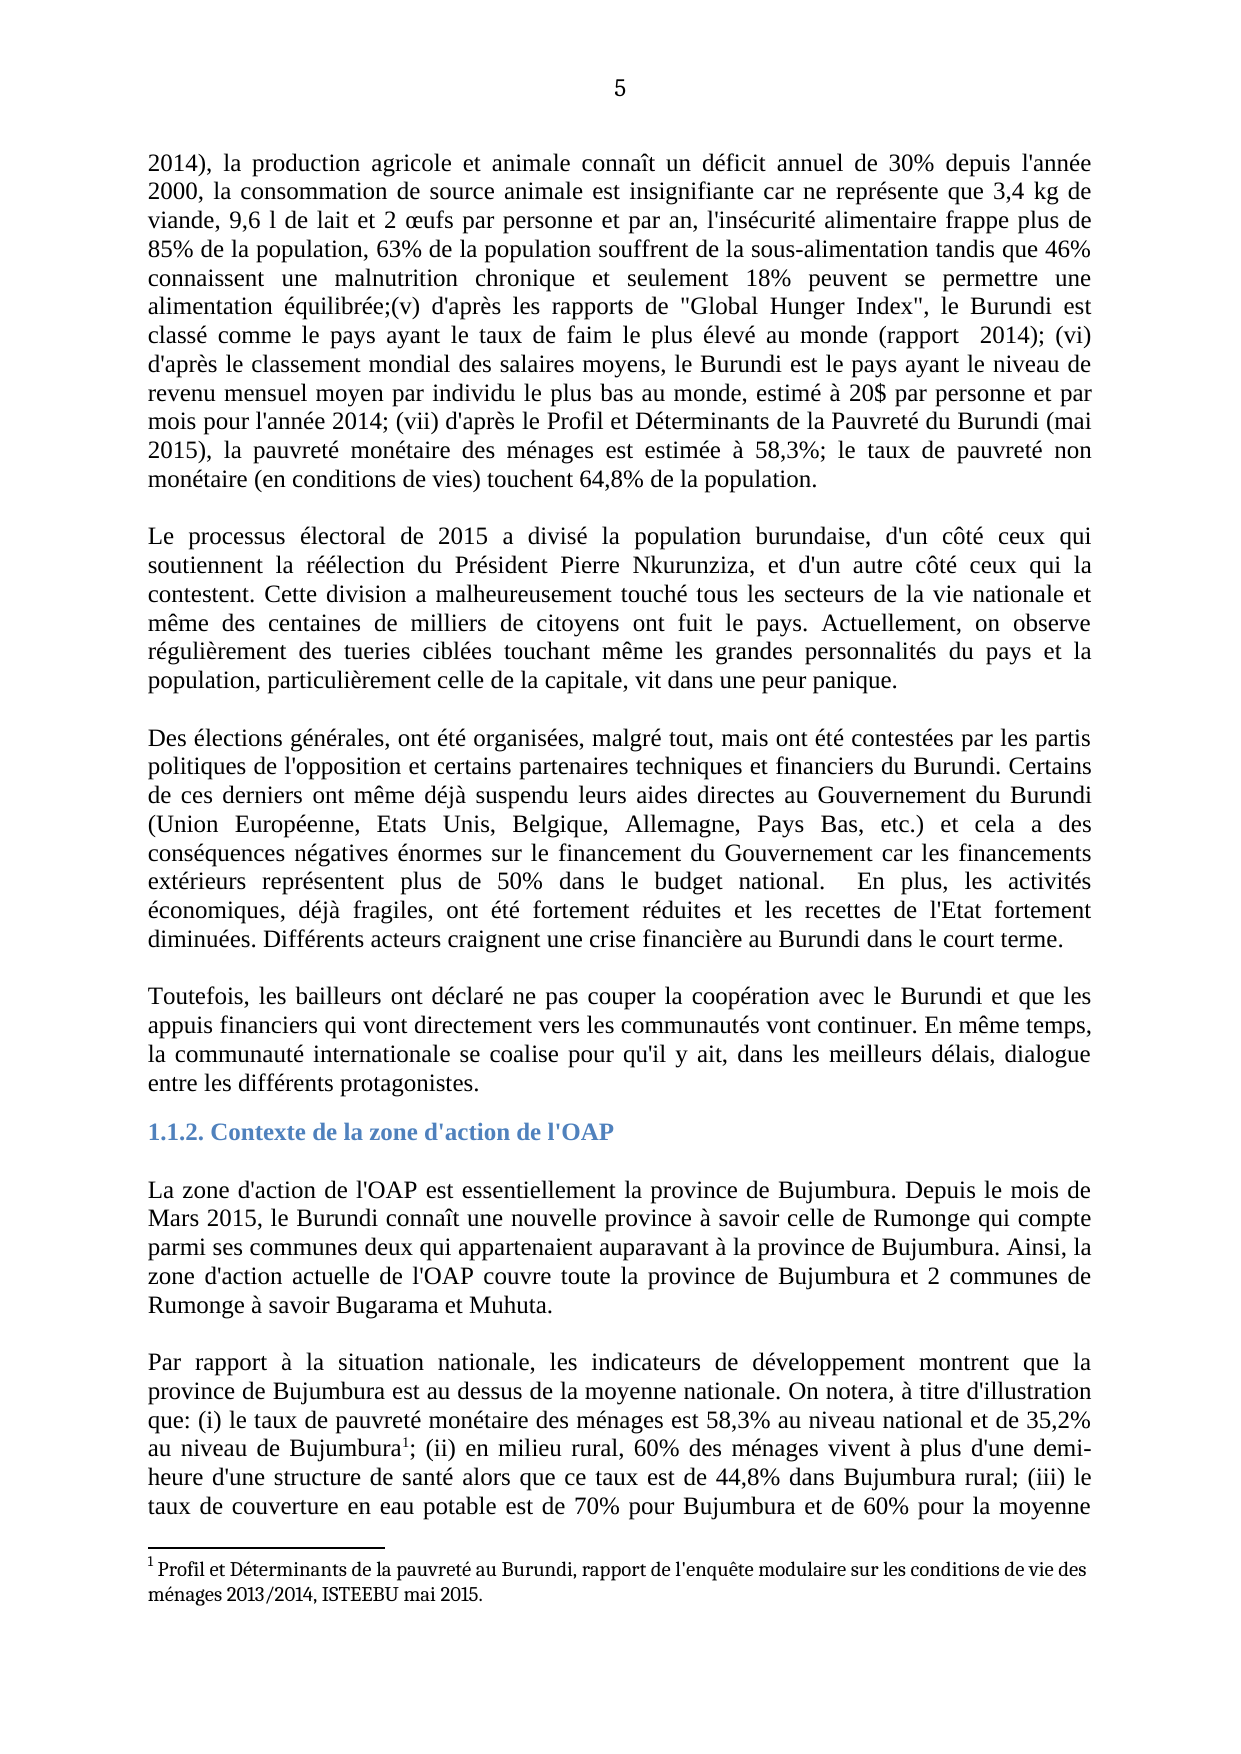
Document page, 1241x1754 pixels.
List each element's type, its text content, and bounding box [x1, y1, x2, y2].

text La zone d'action de l'OAP est essentiellement la province de Bujumbura. Depuis le mois de Mars 2015, le Burundi connaît une nouvelle province à savoir celle de Rumonge qui compte parmi ses communes deux qui appartenaient auparavant à la province de Bujumbura. Ainsi, la zone d'action actuelle de l'OAP couvre toute la province de Bujumbura et 2 communes de Rumonge à savoir Bugarama et Muhuta. [148, 1175, 1093, 1318]
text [148, 148, 1093, 493]
text Toutefois, les bailleurs ont déclaré ne pas couper la coopération avec le Burundi et que les appuis financiers qui vont directement vers les communautés vont continuer. En même temps, la communauté internationale se coalise pour qu'il y ait, dans les meilleurs délais, dialogue entre les différents protagonistes. [148, 981, 1093, 1096]
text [148, 1347, 1093, 1520]
text Le processus électoral de 2015 a divisé la population burundaise, d'un côté ceux qui soutiennent la réélection du Président Pierre Nkurunziza, et d'un autre côté ceux qui la contestent. Cette division a malheureusement touché tous les secteurs de la vie nationale et même des centaines de milliers de citoyens ont fuit le pays. Actuellement, on observe régulièrement des tueries ciblées touchant même les grandes personnalités du pays et la population, particulièrement celle de la capitale, vit dans une peur panique. [148, 521, 1093, 694]
subtitle 1.1.2. Contexte de la zone d'action de l'OAP [148, 1117, 1093, 1146]
text Des élections générales, ont été organisées, malgré tout, mais ont été contestées par les partis politiques de l'opposition et certains partenaires techniques et financiers du Burundi. Certains de ces derniers ont même déjà suspendu leurs aides directes au Gouvernement du Burundi (Union Européenne, Etats Unis, Belgique, Allemagne, Pays Bas, etc.) et cela a des conséquences négatives énormes sur le financement du Gouvernement car les financements extérieurs représentent plus de 50% dans le budget national. En plus, les activités économiques, déjà fragiles, ont été fortement réduites et les recettes de l'Etat fortement diminuées. Différents acteurs craignent une crise financière au Burundi dans le court terme. [148, 723, 1093, 953]
